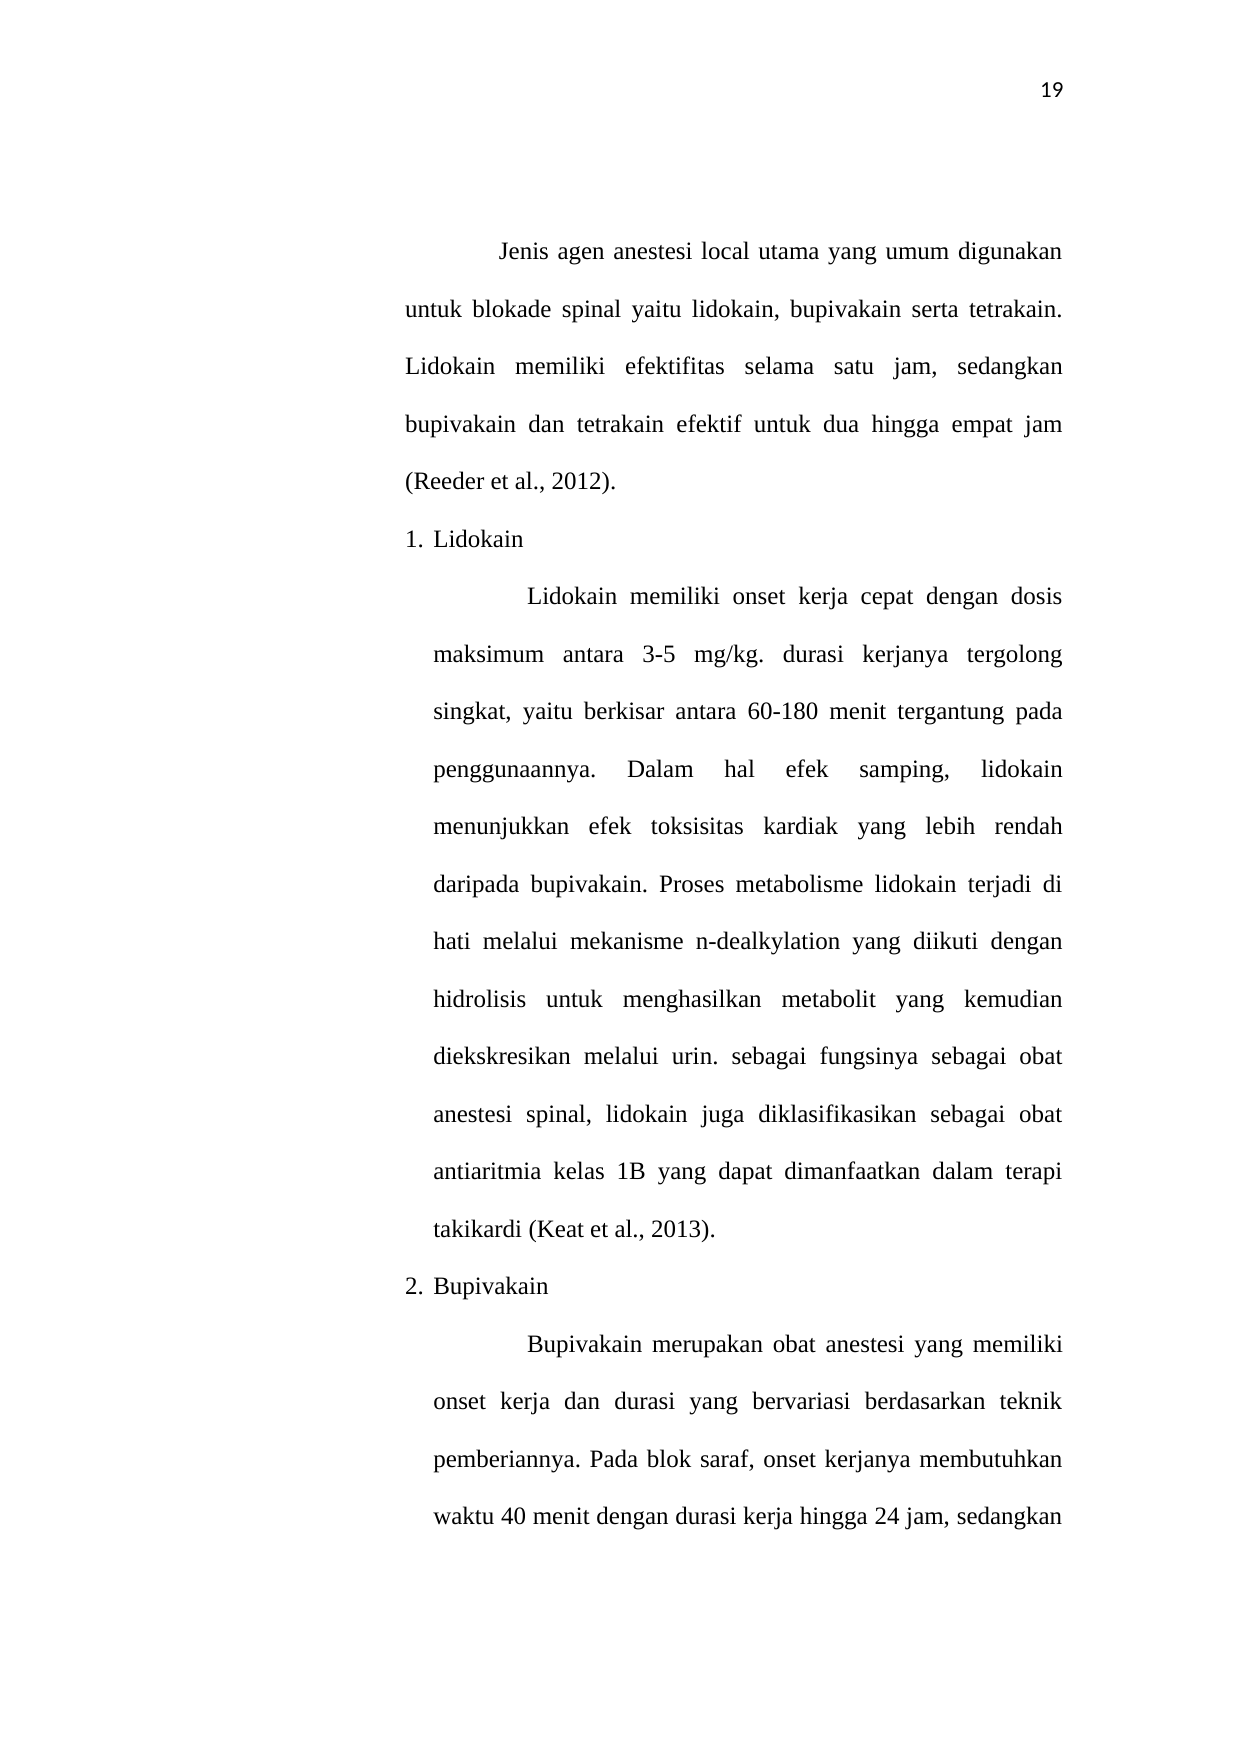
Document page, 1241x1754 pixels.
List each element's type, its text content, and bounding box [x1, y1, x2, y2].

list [433, 1329, 1063, 1530]
list Lidokain memiliki onset kerja cepat dengan dosis maksimum antara 3-5 mg/kg. durasi kerjanya tergolong singkat, yaitu berkisar antara 60-180 menit tergantung pada penggunaannya. Dalam hal efek samping, lidokain menunjukkan efek toksisitas kardiak yang lebih rendah daripada bupivakain. Proses metabolisme lidokain terjadi di hati melalui mekanisme n-dealkylation yang diikuti dengan hidrolisis untuk menghasilkan metabolit yang kemudian diekskresikan melalui urin. sebagai fungsinya sebagai obat anestesi spinal, lidokain juga diklasifikasikan sebagai obat antiaritmia kelas 1B yang dapat dimanfaatkan dalam terapi takikardi (Keat et al., 2013). [433, 581, 1063, 1242]
list Lidokain [405, 524, 1063, 552]
list Jenis agen anestesi local utama yang umum digunakan untuk blokade spinal yaitu lidokain, bupivakain serta tetrakain. Lidokain memiliki efektifitas selama satu jam, sedangkan bupivakain dan tetrakain efektif untuk dua hingga empat jam (Reeder et al., 2012). [405, 236, 1063, 495]
list Bupivakain [405, 1271, 1063, 1300]
